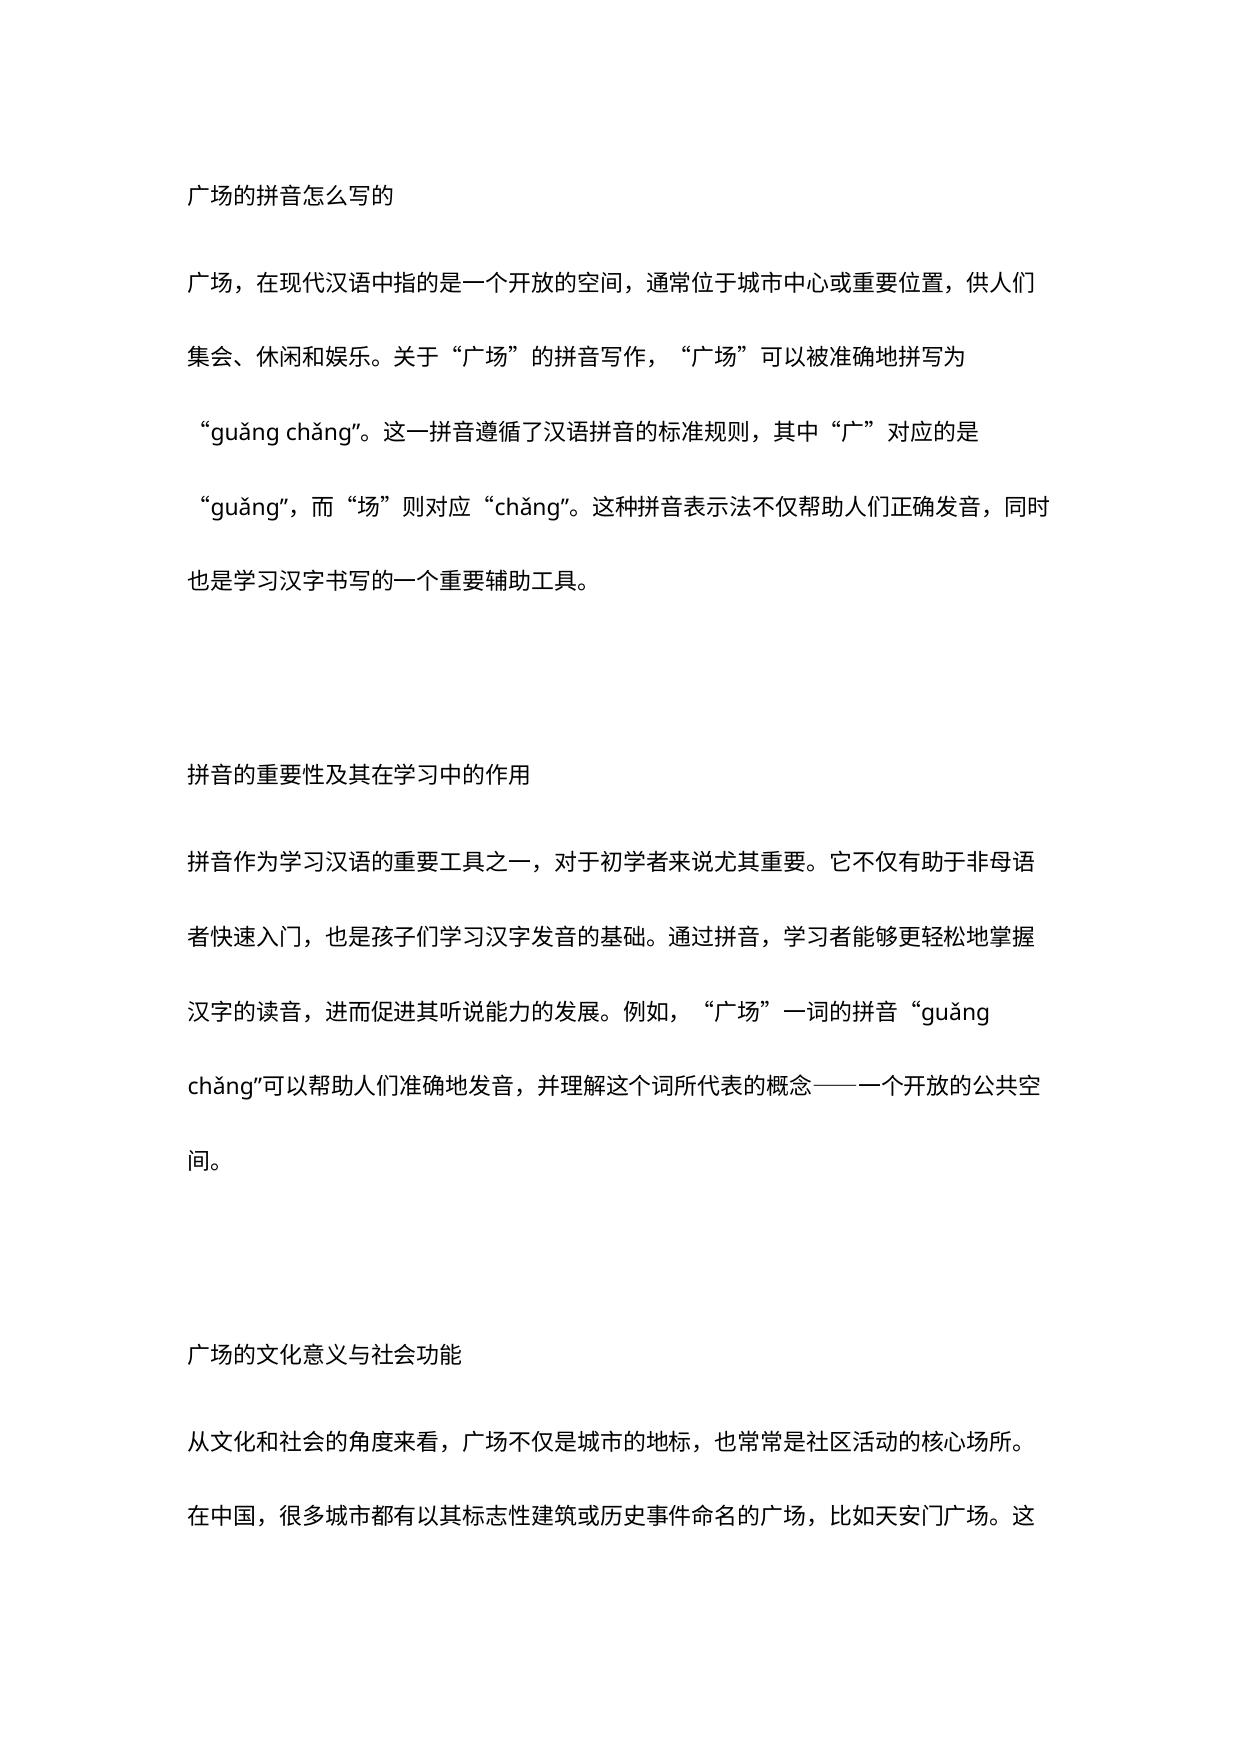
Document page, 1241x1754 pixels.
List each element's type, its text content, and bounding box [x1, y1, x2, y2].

text 拼音的重要性及其在学习中的作用 [187, 742, 1053, 807]
text 拼音作为学习汉语的重要工具之一，对于初学者来说尤其重要。它不仅有助于非母语者快速入门，也是孩子们学习汉字发音的基础。通过拼音，学习者能够更轻松地掌握汉字的读音，进而促进其听说能力的发展。例如，“广场”一词的拼音“guǎng chǎng”可以帮助人们准确地发音，并理解这个词所代表的概念——一个开放的公共空间。 [187, 828, 1053, 1192]
text 广场，在现代汉语中指的是一个开放的空间，通常位于城市中心或重要位置，供人们集会、休闲和娱乐。关于“广场”的拼音写作，“广场”可以被准确地拼写为“guǎng chǎng”。这一拼音遵循了汉语拼音的标准规则，其中“广”对应的是“guǎng”，而“场”则对应“chǎng”。这种拼音表示法不仅帮助人们正确发音，同时也是学习汉字书写的一个重要辅助工具。 [187, 248, 1053, 612]
text 广场的文化意义与社会功能 [187, 1321, 1053, 1386]
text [187, 1408, 1053, 1547]
text 广场的拼音怎么写的 [187, 162, 1053, 227]
